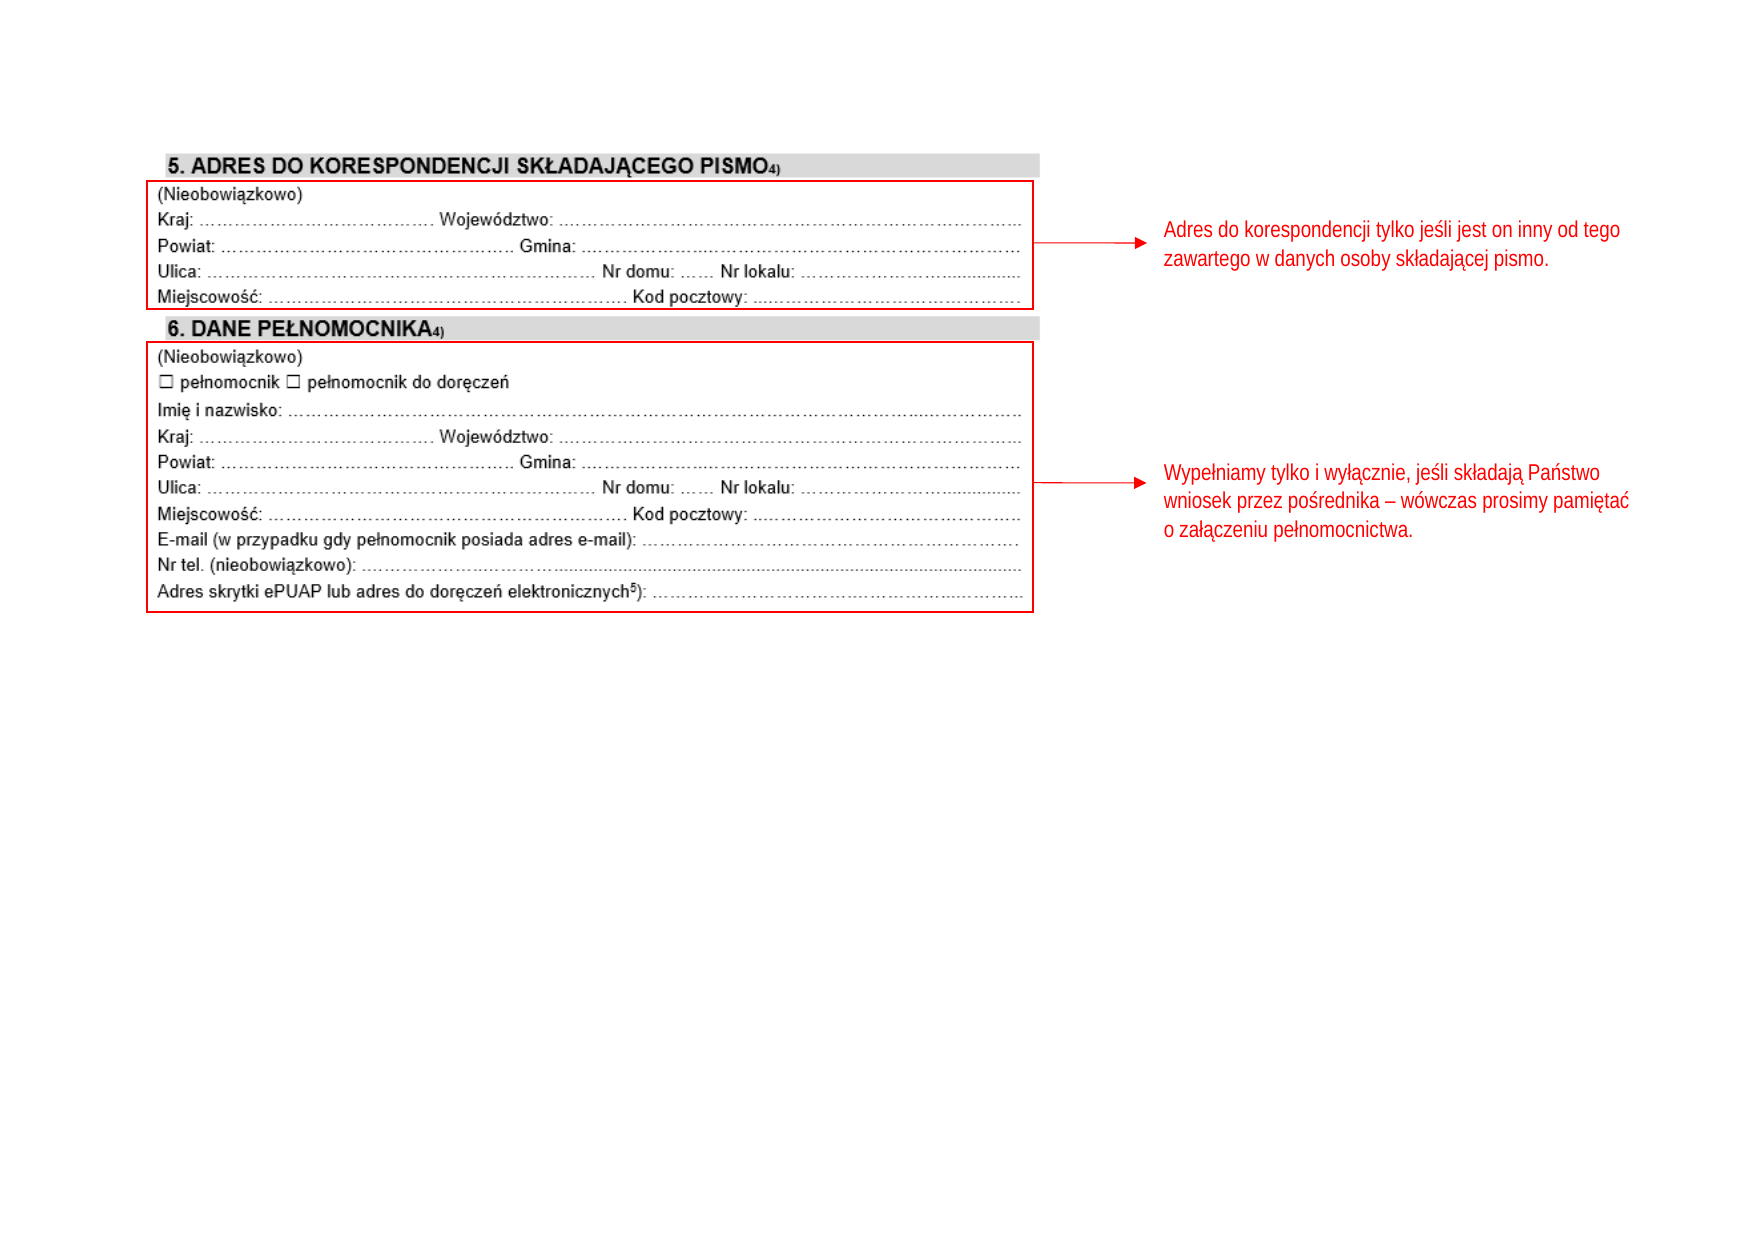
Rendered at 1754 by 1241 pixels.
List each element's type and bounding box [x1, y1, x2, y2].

picture [147, 484, 1064, 631]
picture [148, 343, 1032, 611]
picture [147, 244, 1064, 482]
picture [147, 147, 1064, 242]
picture [148, 182, 1032, 308]
